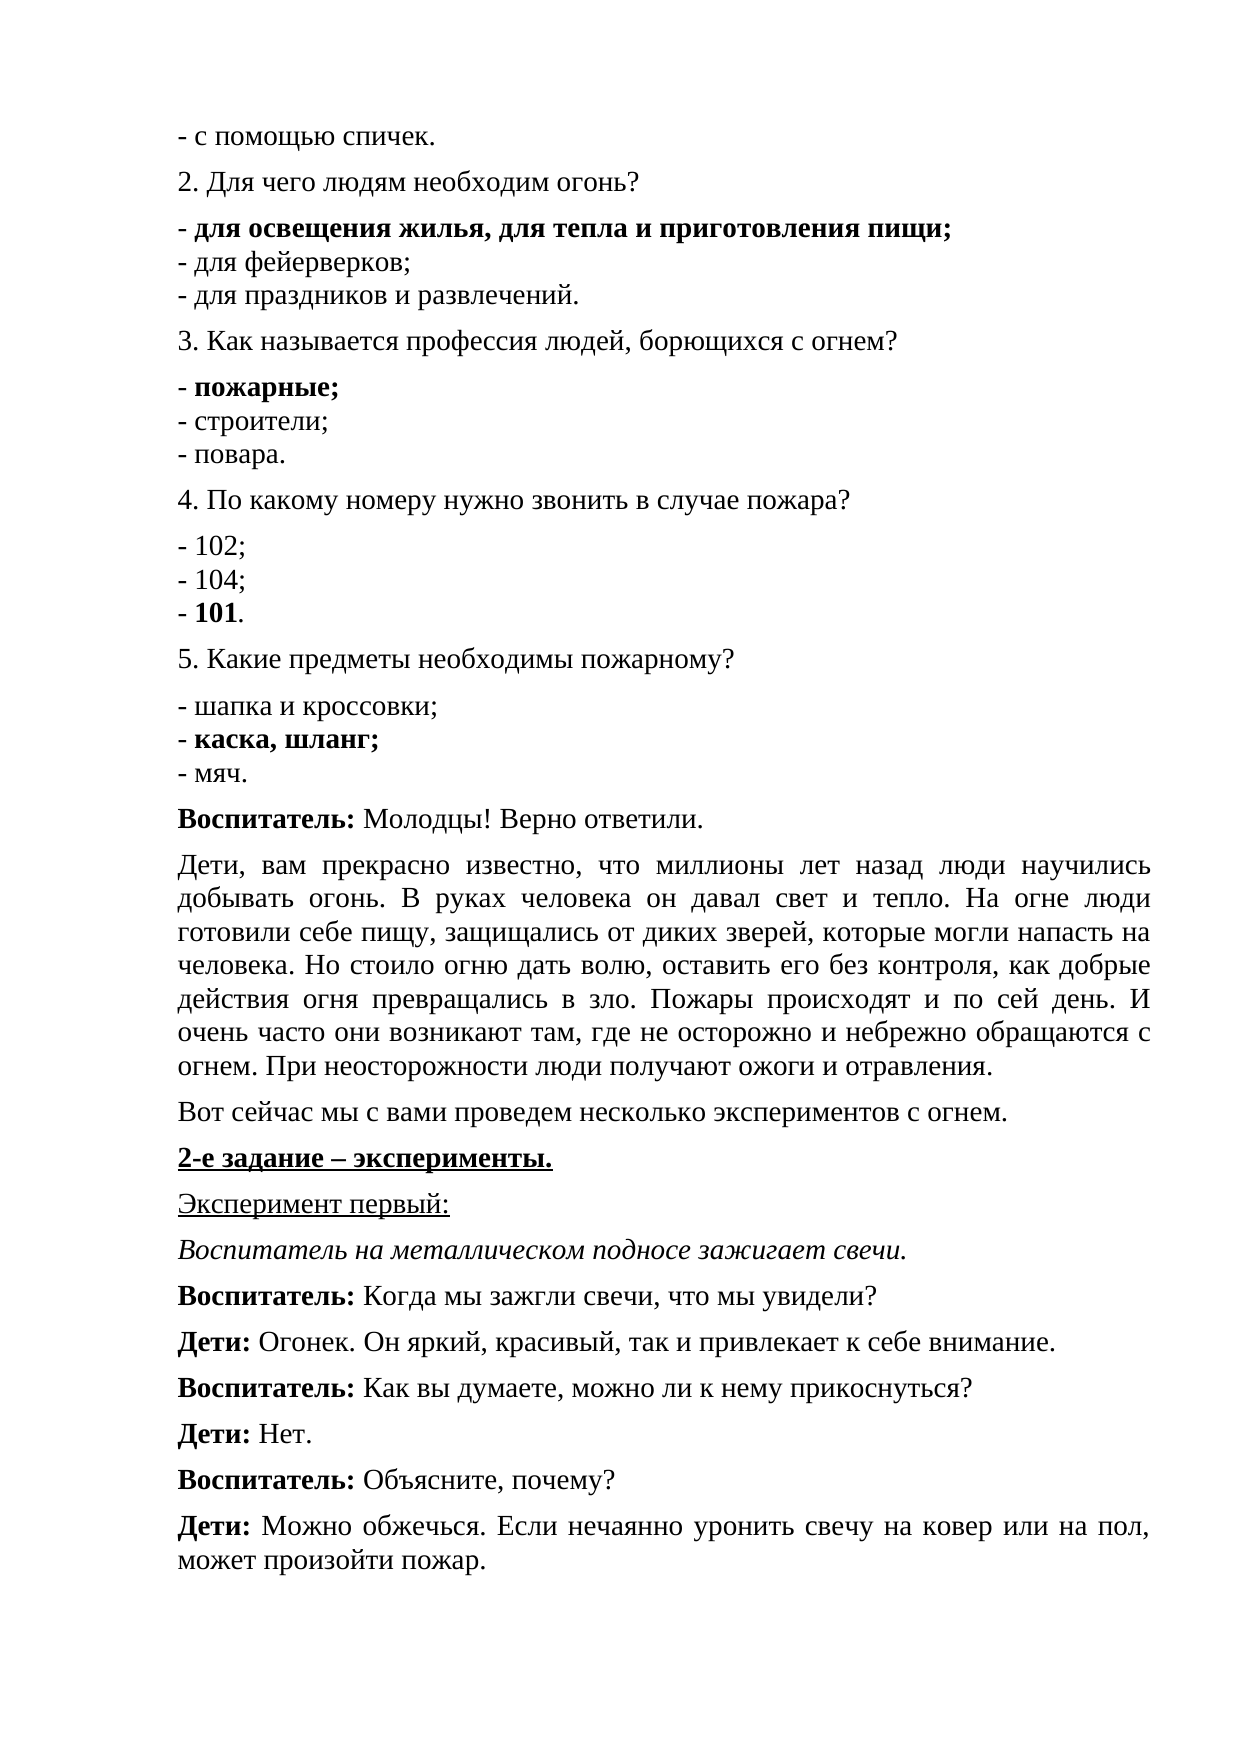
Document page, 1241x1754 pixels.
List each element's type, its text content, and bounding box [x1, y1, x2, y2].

text 4. По какому номеру нужно звонить в случае пожара? [177, 482, 1152, 516]
text 3. Как называется профессия людей, борющихся с огнем? [177, 323, 1152, 357]
text Эксперимент первый: [177, 1186, 1152, 1220]
text 2-е задание – эксперименты. [177, 1140, 1152, 1174]
text Вот сейчас мы с вами проведем несколько экспериментов с огнем. [177, 1094, 1152, 1128]
text - 101. [177, 596, 1152, 629]
text Воспитатель: Когда мы зажгли свечи, что мы увидели? [177, 1278, 1152, 1312]
text Воспитатель: Как вы думаете, можно ли к нему прикоснуться? [177, 1370, 1152, 1404]
text 2. Для чего людям необходим огонь? [177, 164, 1152, 198]
text - каска, шланг; [177, 721, 1152, 755]
text Дети, вам прекрасно известно, что миллионы лет назад люди научились добывать огонь. В руках человека он давал свет и тепло. На огне люди готовили себе пищу, защищались от диких зверей, которые могли напасть на человека. Но стоило огню дать волю, оставить его без контроля, как добрые действия огня превращались в зло. Пожары происходят и по сей день. И очень часто они возникают там, где не осторожно и небрежно обращаются с огнем. При неосторожности люди получают ожоги и отравления. [177, 847, 1152, 1082]
text - повара. [177, 436, 1152, 470]
text - 104; [177, 562, 1152, 596]
text - мяч. [177, 755, 1152, 788]
text - 102; [177, 528, 1152, 562]
text Дети: Нет. [177, 1416, 1152, 1450]
text Воспитатель на металлическом подносе зажигает свечи. [177, 1232, 1152, 1266]
text - для праздников и развлечений. [177, 277, 1152, 311]
text Дети: Огонек. Он яркий, красивый, так и привлекает к себе внимание. [177, 1324, 1152, 1358]
text Дети: Можно обжечься. Если нечаянно уронить свечу на ковер или на пол, может произойти пожар. [177, 1508, 1152, 1576]
text - для фейерверков; [177, 244, 1152, 277]
text - с помощью спичек. [177, 118, 1152, 152]
text - для освещения жилья, для тепла и приготовления пищи; [177, 210, 1152, 244]
text - строители; [177, 403, 1152, 436]
text Воспитатель: Молодцы! Верно ответили. [177, 801, 1152, 834]
text - пожарные; [177, 369, 1152, 403]
text - шапка и кроссовки; [177, 688, 1152, 721]
text 5. Какие предметы необходимы пожарному? [177, 642, 1152, 675]
text Воспитатель: Объясните, почему? [177, 1462, 1152, 1496]
